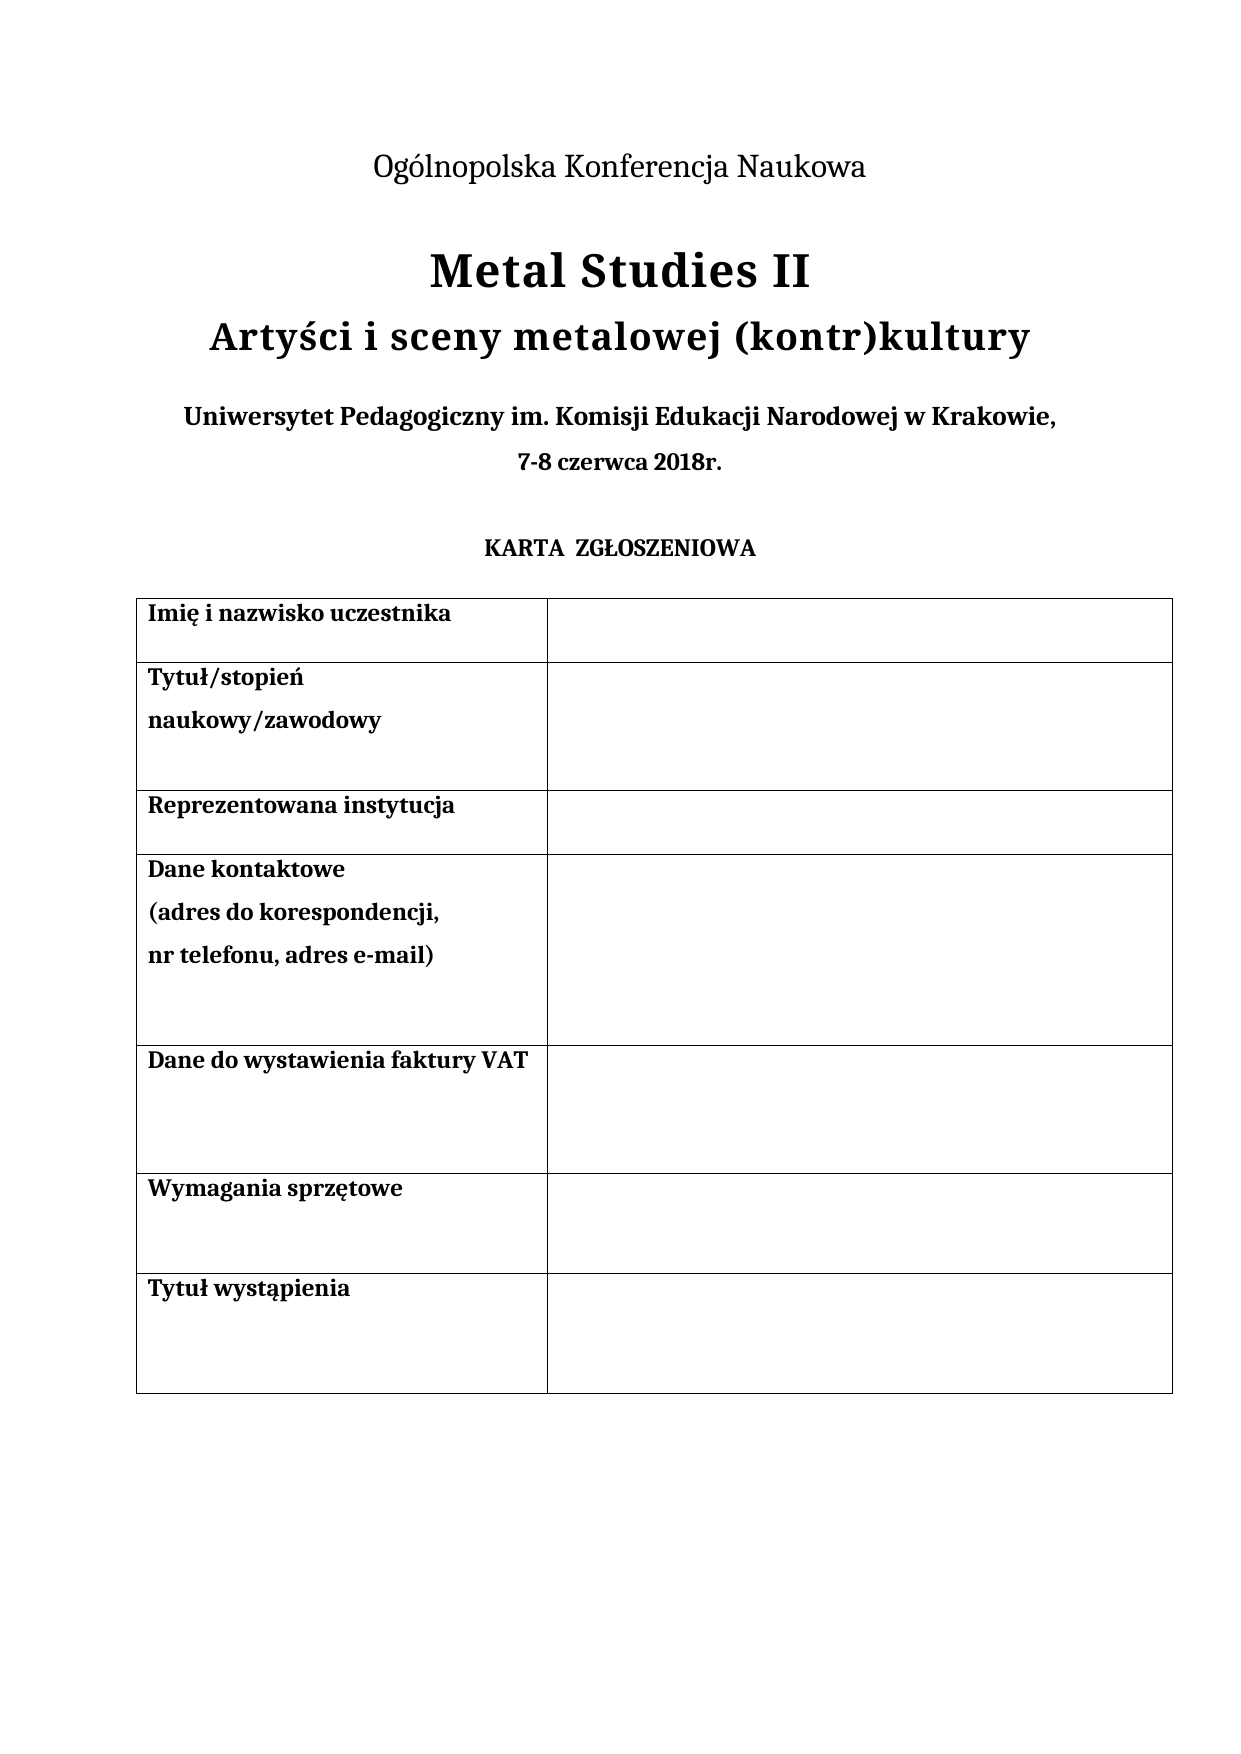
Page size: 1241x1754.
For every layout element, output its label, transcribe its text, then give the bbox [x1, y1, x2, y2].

table_cell [548, 1174, 1172, 1272]
table_cell Dane do wystawienia faktury VAT [137, 1046, 547, 1173]
text 7-8 czerwca 2018r. [148, 448, 1093, 477]
table_cell [548, 855, 1172, 1045]
table_cell Dane kontaktowe (adres do korespondencji, nr telefonu, adres e-mail) [137, 855, 547, 1045]
table_cell Tytuł/stopień naukowy/zawodowy [137, 663, 547, 790]
table_cell [548, 663, 1172, 790]
text Uniwersytet Pedagogiczny im. Komisji Edukacji Narodowej w Krakowie, [148, 401, 1093, 433]
text KARTA ZGŁOSZENIOWA [148, 534, 1093, 563]
table_cell Tytuł wystąpienia [137, 1274, 547, 1393]
text Ogólnopolska Konferencja Naukowa [148, 148, 1093, 186]
table_header Imię i nazwisko uczestnika [137, 599, 547, 662]
table_header [548, 599, 1172, 662]
table_cell [548, 791, 1172, 854]
table_cell [548, 1274, 1172, 1393]
table_cell Wymagania sprzętowe [137, 1174, 547, 1272]
text Artyści i sceny metalowej (kontr)kultury [148, 310, 1093, 361]
table_cell Reprezentowana instytucja [137, 791, 547, 854]
table_cell [548, 1046, 1172, 1173]
text Metal Studies II [148, 238, 1093, 301]
